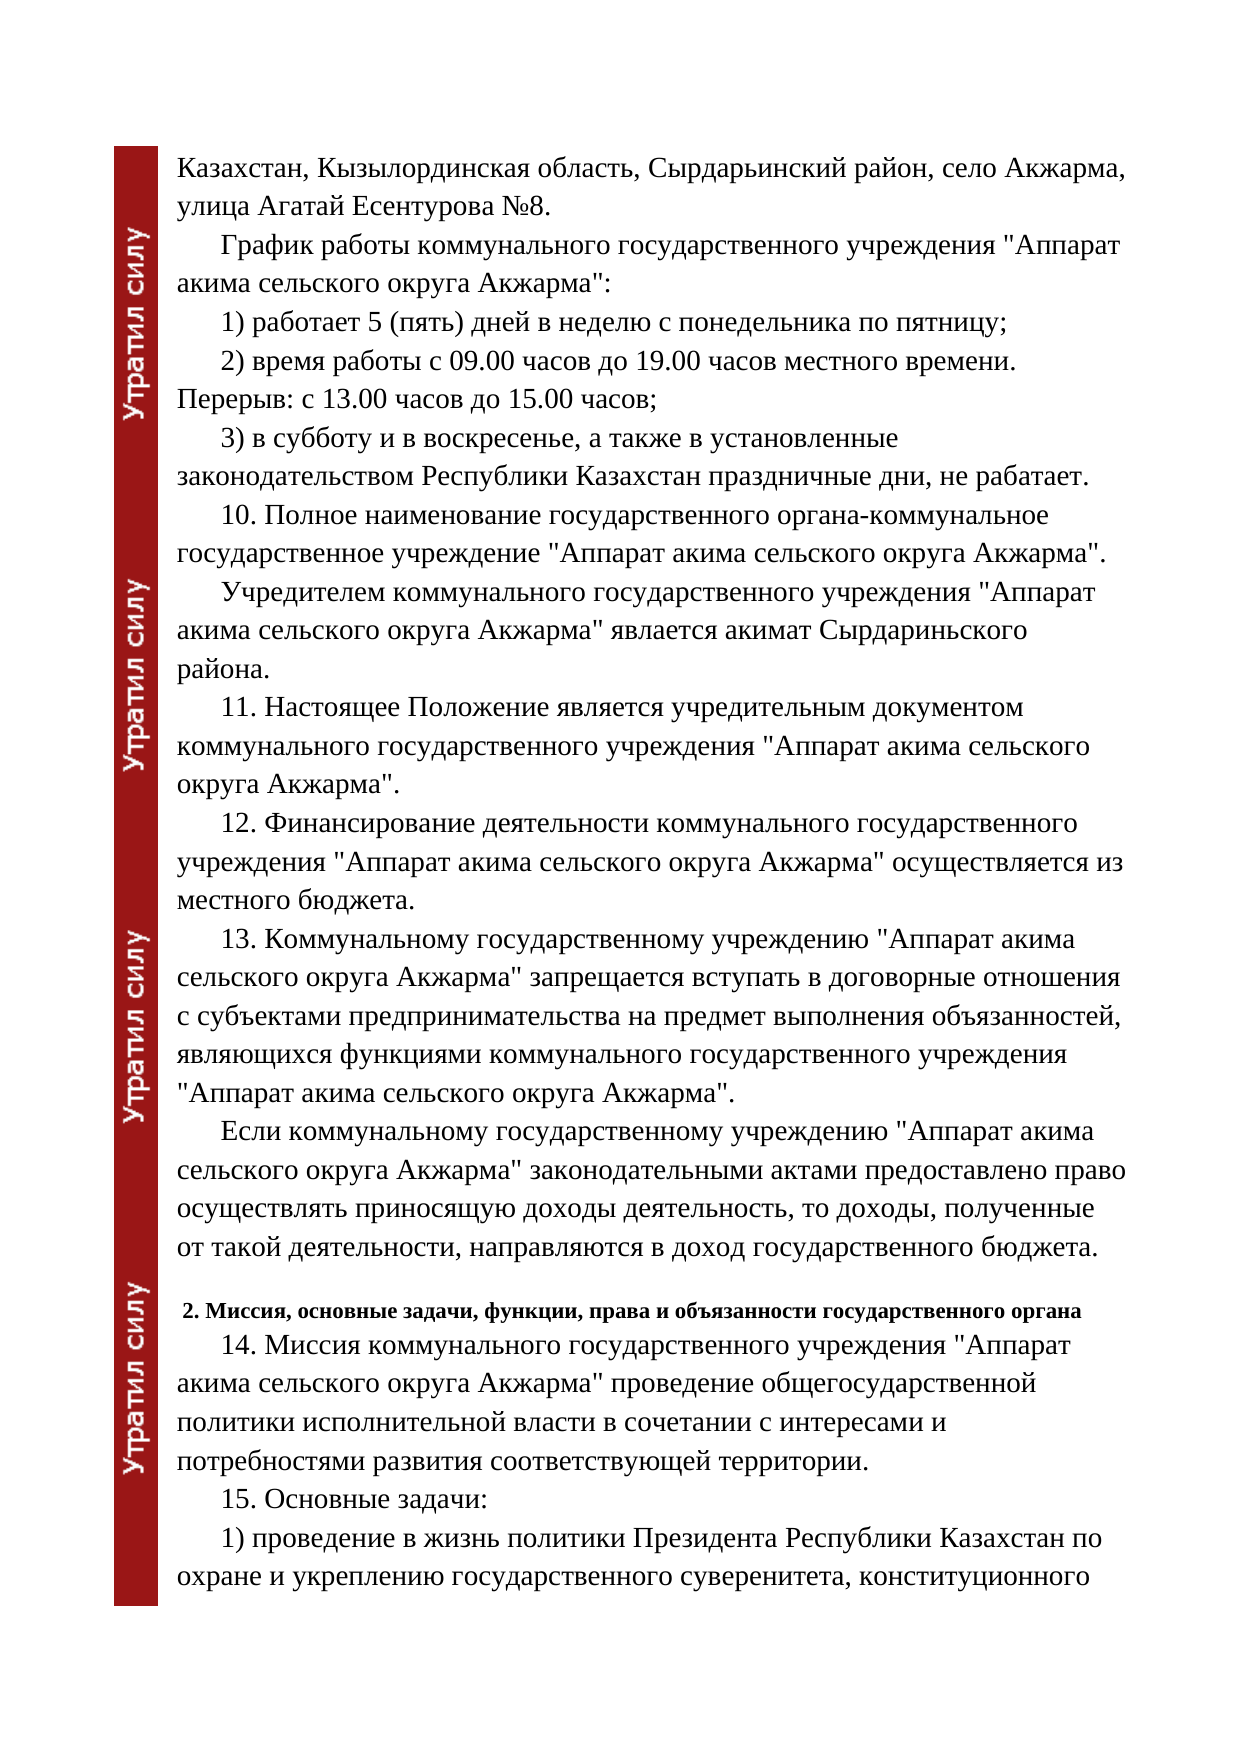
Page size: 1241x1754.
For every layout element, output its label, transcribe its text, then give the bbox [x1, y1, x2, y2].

picture [114, 1592, 158, 1606]
picture [114, 1293, 158, 1297]
picture [114, 1323, 158, 1327]
picture [114, 146, 158, 150]
text 2. Миссия, основные задачи, функции, права и объязанности государственного органа [112, 1297, 1128, 1323]
